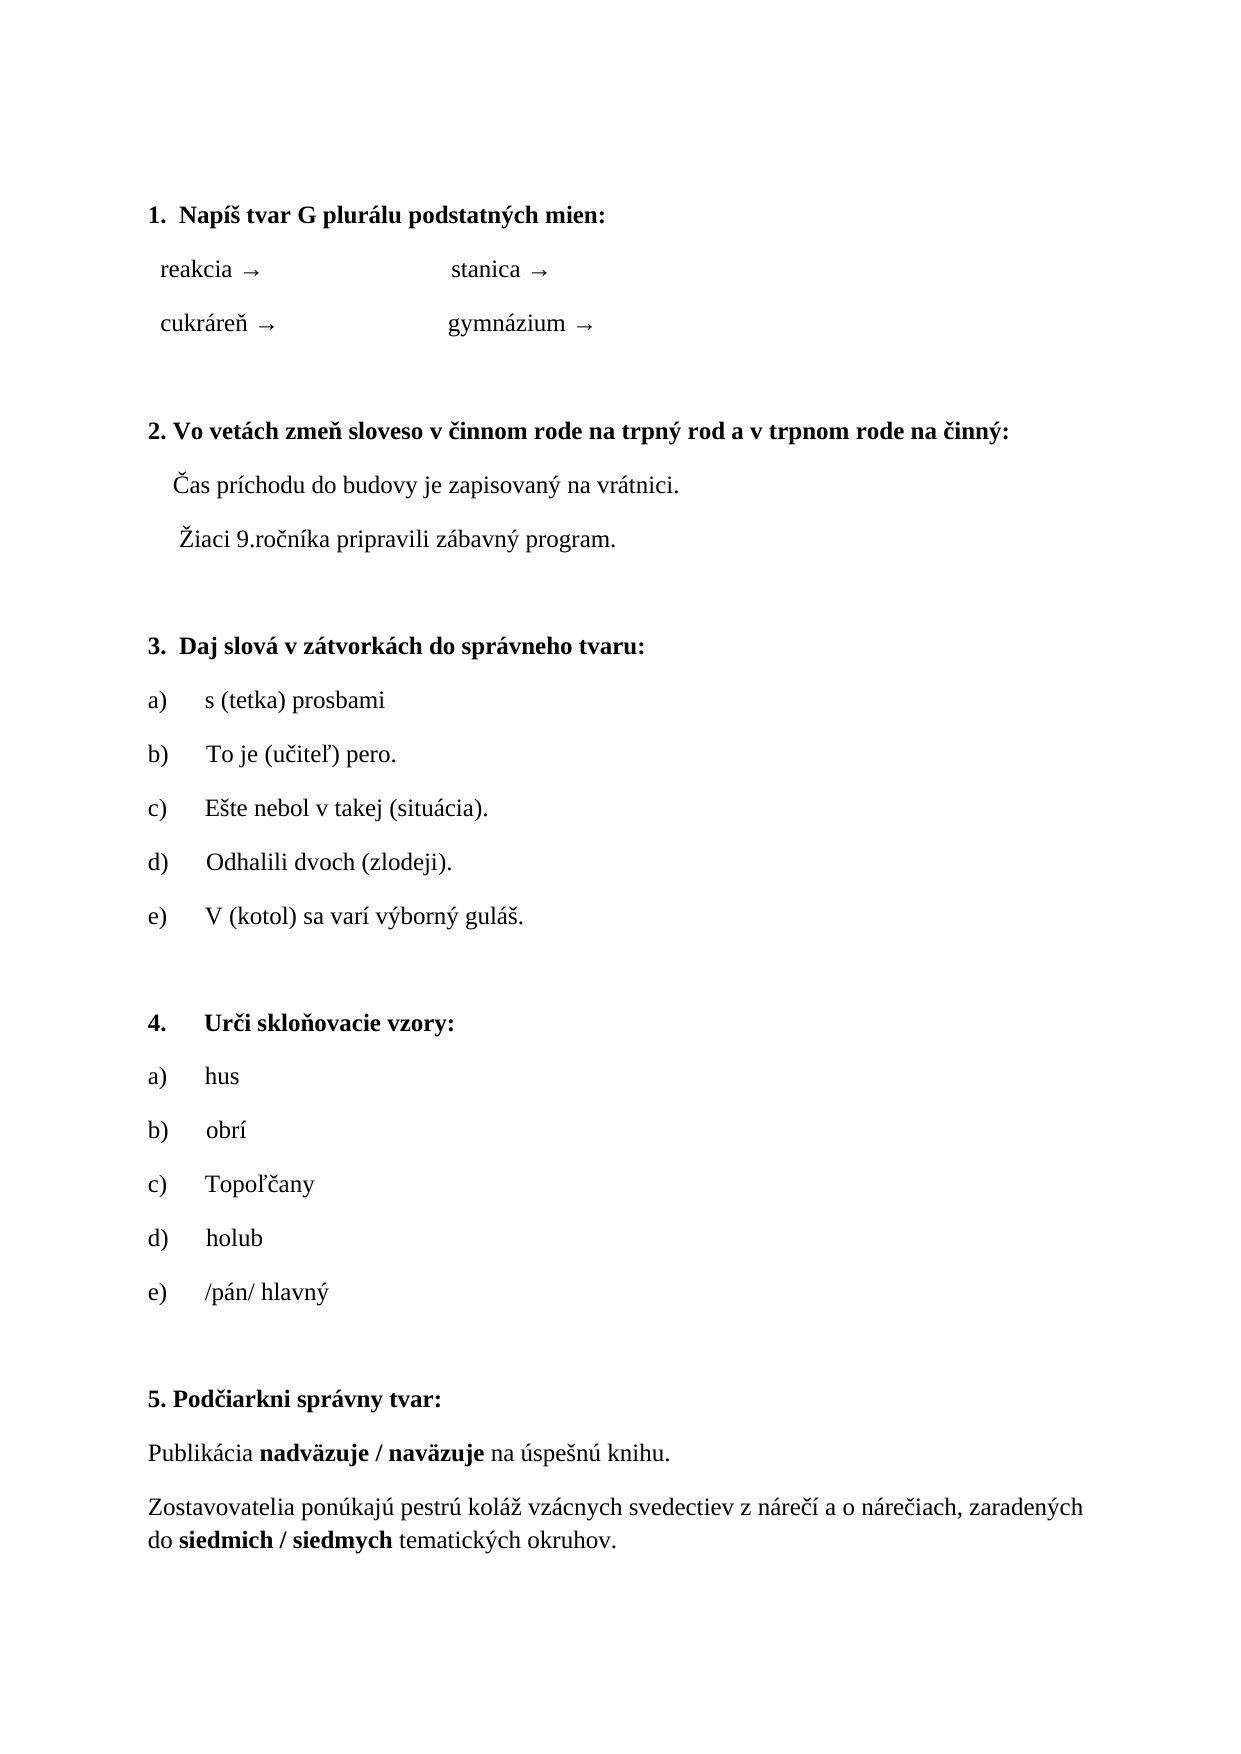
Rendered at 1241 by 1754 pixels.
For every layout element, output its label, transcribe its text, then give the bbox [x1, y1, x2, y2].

text 3. Daj slová v zátvorkách do správneho tvaru: [148, 631, 1093, 660]
text reakcia → stanica → [148, 254, 1093, 283]
text d) holub [148, 1223, 1093, 1252]
text b) obrí [148, 1115, 1093, 1144]
text 1. Napíš tvar G plurálu podstatných mien: [148, 201, 1093, 229]
text 5. Podčiarkni správny tvar: [148, 1384, 1093, 1413]
text 4. Urči skloňovacie vzory: [148, 1008, 1093, 1036]
text c) Topoľčany [148, 1169, 1093, 1198]
text b) To je (učiteľ) pero. [148, 739, 1093, 768]
text cukráreň → gymnázium → [148, 308, 1093, 337]
text 2. Vo vetách zmeň sloveso v činnom rode na trpný rod a v trpnom rode na činný: [148, 416, 1093, 445]
text Čas príchodu do budovy je zapisovaný na vrátnici. [148, 470, 1093, 499]
text e) /pán/ hlavný [148, 1277, 1093, 1306]
text a) s (tetka) prosbami [148, 685, 1093, 714]
text Publikácia nadväzuje / naväzuje na úspešnú knihu. [148, 1438, 1093, 1467]
text d) Odhalili dvoch (zlodeji). [148, 847, 1093, 876]
text c) Ešte nebol v takej (situácia). [148, 793, 1093, 822]
text Žiaci 9.ročníka pripravili zábavný program. [148, 524, 1093, 552]
text e) V (kotol) sa varí výborný guláš. [148, 901, 1093, 929]
text Zostavovatelia ponúkajú pestrú koláž vzácnych svedectiev z nárečí a o nárečiach, zaradených do siedmich / siedmych tematických okruhov. [148, 1492, 1093, 1554]
text a) hus [148, 1061, 1093, 1090]
